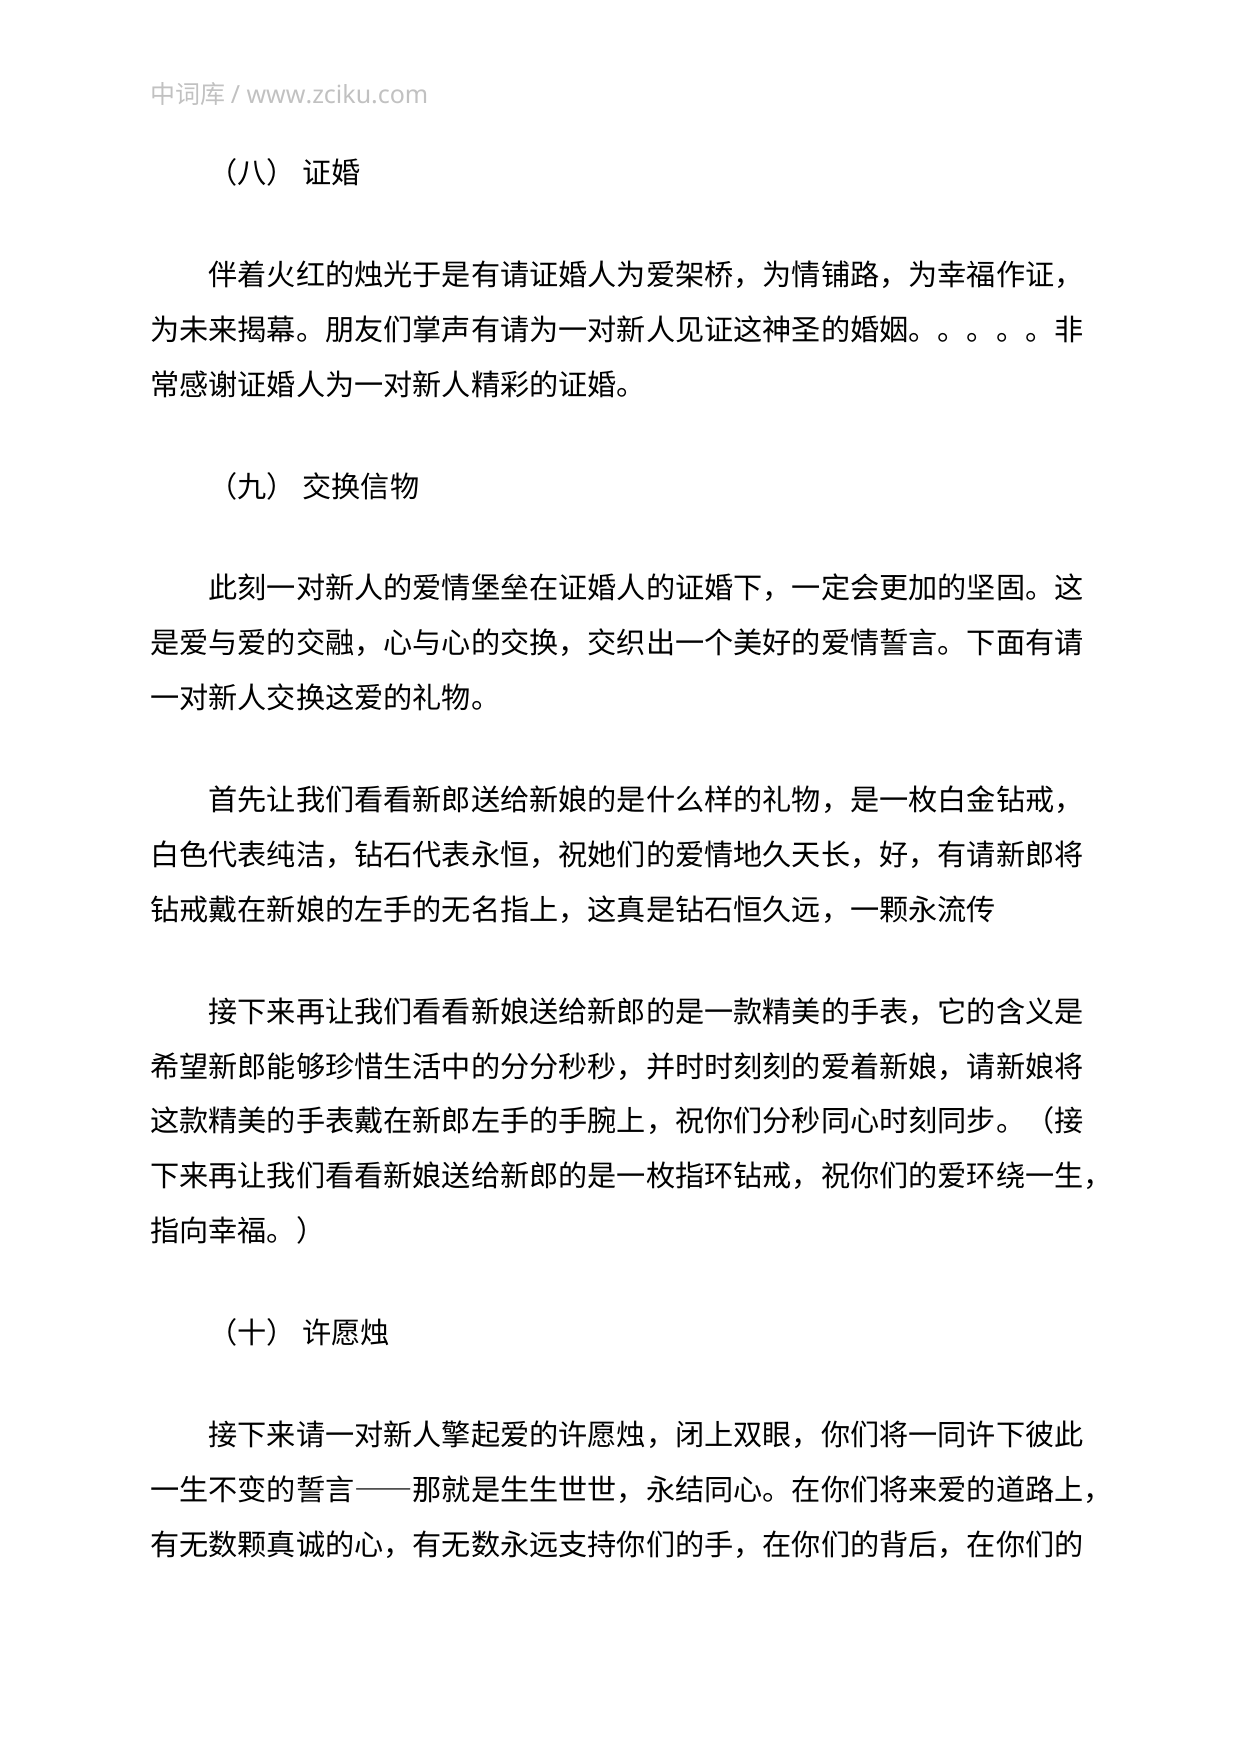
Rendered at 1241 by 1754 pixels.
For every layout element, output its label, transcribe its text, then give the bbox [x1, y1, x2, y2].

text 此刻一对新人的爱情堡垒在证婚人的证婚下，一定会更加的坚固。这是爱与爱的交融，心与心的交换，交织出一个美好的爱情誓言。下面有请一对新人交换这爱的礼物。 [150, 565, 1090, 717]
text 伴着火红的烛光于是有请证婚人为爱架桥，为情铺路，为幸福作证，为未来揭幕。朋友们掌声有请为一对新人见证这神圣的婚姻。。。。。非常感谢证婚人为一对新人精彩的证婚。 [150, 252, 1090, 404]
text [150, 1411, 1090, 1563]
text 接下来再让我们看看新娘送给新郎的是一款精美的手表，它的含义是希望新郎能够珍惜生活中的分分秒秒，并时时刻刻的爱着新娘，请新娘将这款精美的手表戴在新郎左手的手腕上，祝你们分秒同心时刻同步。（接下来再让我们看看新娘送给新郎的是一枚指环钻戒，祝你们的爱环绕一生，指向幸福。） [150, 988, 1090, 1250]
text （九） 交换信物 [150, 463, 1090, 506]
text （八） 证婚 [150, 150, 1090, 192]
text （十） 许愿烛 [150, 1309, 1090, 1352]
text 首先让我们看看新郎送给新娘的是什么样的礼物，是一枚白金钻戒，白色代表纯洁，钻石代表永恒，祝她们的爱情地久天长，好，有请新郎将钻戒戴在新娘的左手的无名指上，这真是钻石恒久远，一颗永流传 [150, 777, 1090, 929]
